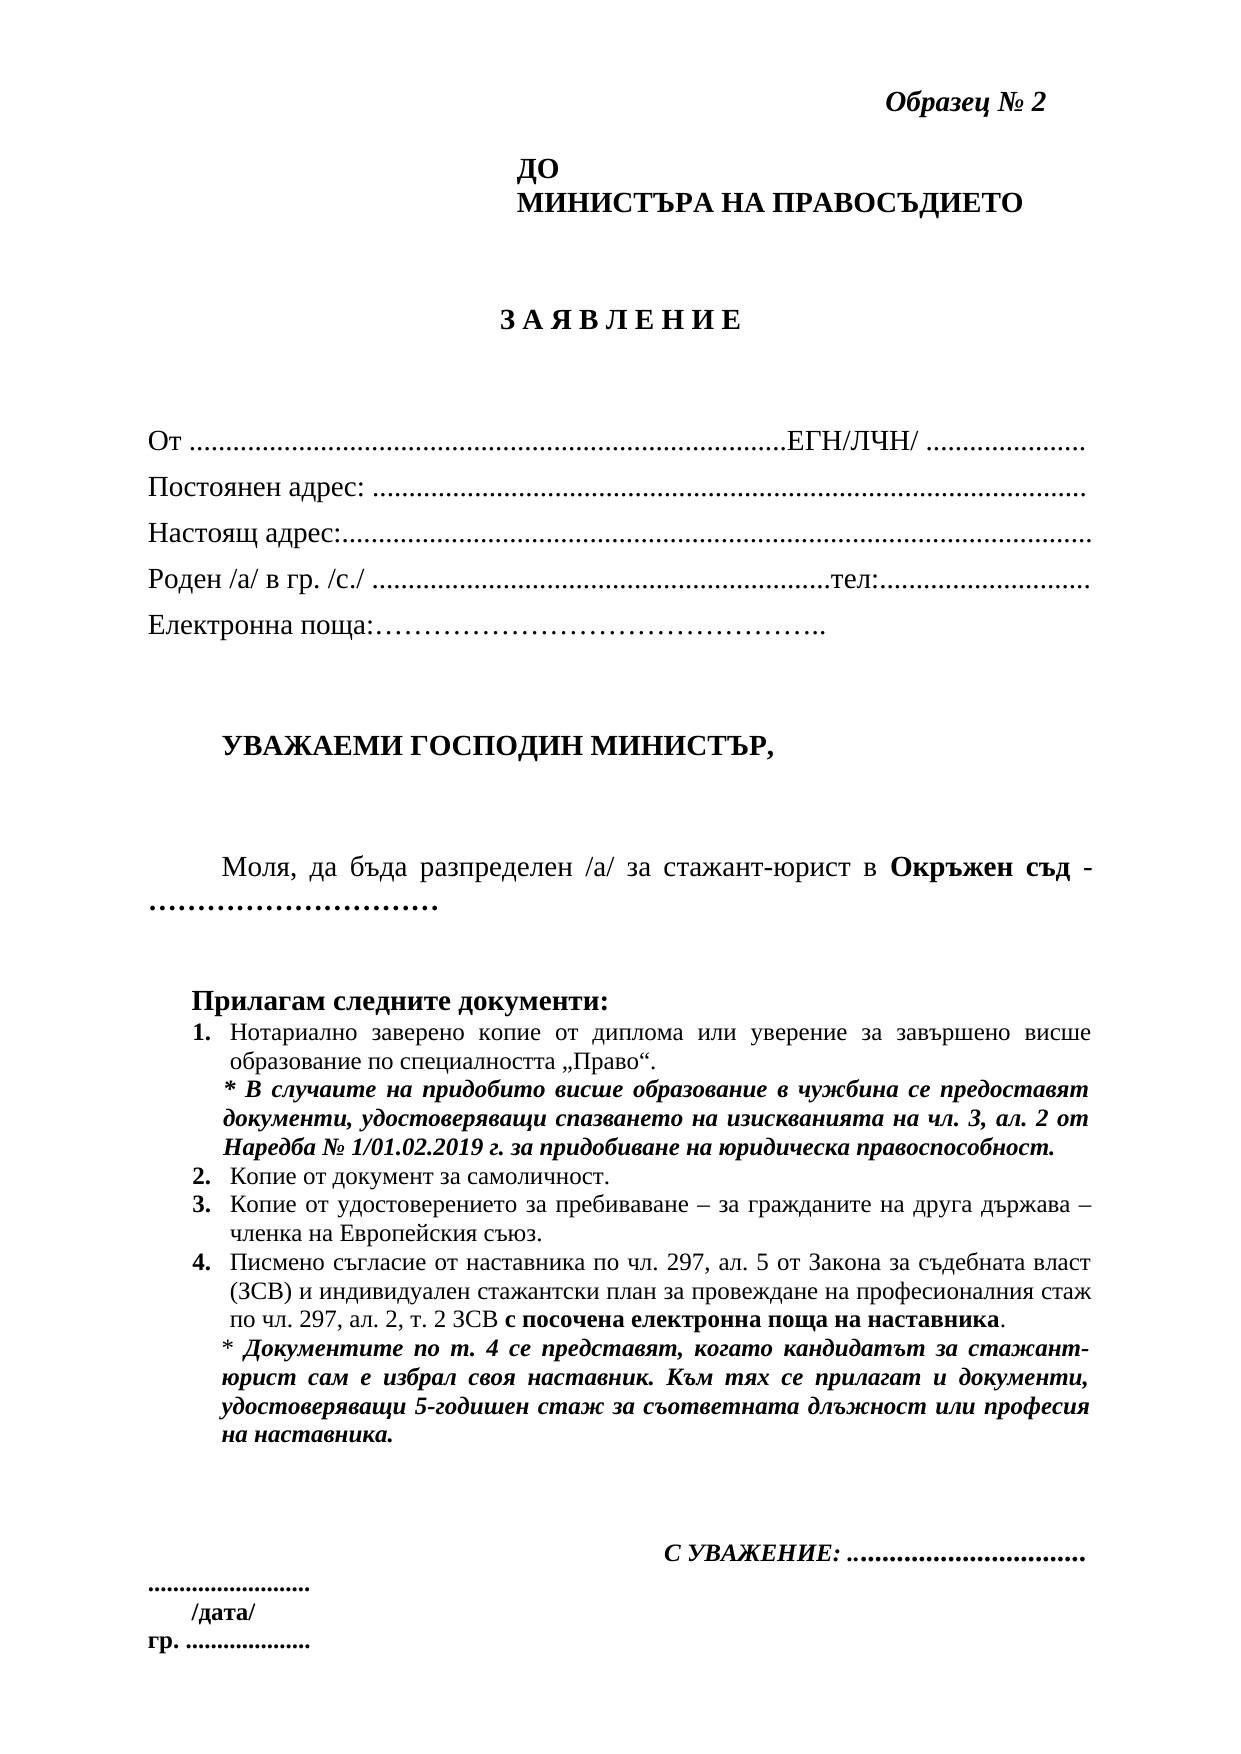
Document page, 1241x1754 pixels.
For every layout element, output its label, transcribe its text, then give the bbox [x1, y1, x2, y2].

text Електронна поща:……………………………………….. [148, 607, 1093, 641]
text З А Я В Л Е Н И Е [148, 302, 1093, 336]
text От ..................................................................................ЕГН/ЛЧН/ ...................... [148, 423, 1093, 457]
text С УВАЖЕНИЕ: ................................. [590, 1534, 1093, 1568]
list Копие от документ за самоличност. [192, 1161, 1093, 1189]
text .......................... [148, 1568, 1093, 1597]
text * Документите по т. 4 се представят, когато кандидатът за стажант-юрист сам е избрал своя наставник. Към тях се прилагат и документи, удостоверяващи 5-годишен стаж за съответната длъжност или професия на наставника. [221, 1333, 1093, 1448]
text Моля, да бъда разпределен /а/ за стажант-юрист в Окръжен съд - ………………………… [148, 849, 1093, 916]
text /дата/ [148, 1597, 1093, 1626]
text Настоящ адрес:....................................................................................................... [148, 515, 1093, 549]
text Роден /а/ в гр. /с./ ...............................................................тел:............................. [148, 561, 1093, 595]
text * В случаите на придобито висше образование в чужбина се предоставят документи, удостоверяващи спазването на изискванията на чл. 3, ал. 2 от Наредба № 1/01.02.2019 г. за придобиване на юридическа правоспособност. [223, 1074, 1093, 1161]
text Прилагам следните документи: [148, 983, 1093, 1017]
list Нотариално заверено копие от диплома или уверение за завършено висше образование по специалността „Право“. [192, 1017, 1093, 1074]
text гр. .................... [148, 1626, 1093, 1654]
text ДО [517, 151, 1093, 185]
text УВАЖАЕМИ ГОСПОДИН МИНИСТЪР, [148, 728, 1093, 762]
text Образец № 2 [885, 84, 1093, 118]
list Копие от удостоверението за пребиваване – за гражданите на друга държава – членка на Европейския съюз. [192, 1189, 1093, 1247]
text Постоянен адрес: .................................................................................................. [148, 469, 1093, 503]
text МИНИСТЪРА НА ПРАВОСЪДИЕТО [517, 185, 1093, 218]
list Писмено съгласие от наставника по чл. 297, ал. 5 от Закона за съдебната власт (ЗСВ) и индивидуален стажантски план за провеждане на професионалния стаж по чл. 297, ал. 2, т. 2 ЗСВ с посочена електронна поща на наставника. [192, 1247, 1093, 1333]
